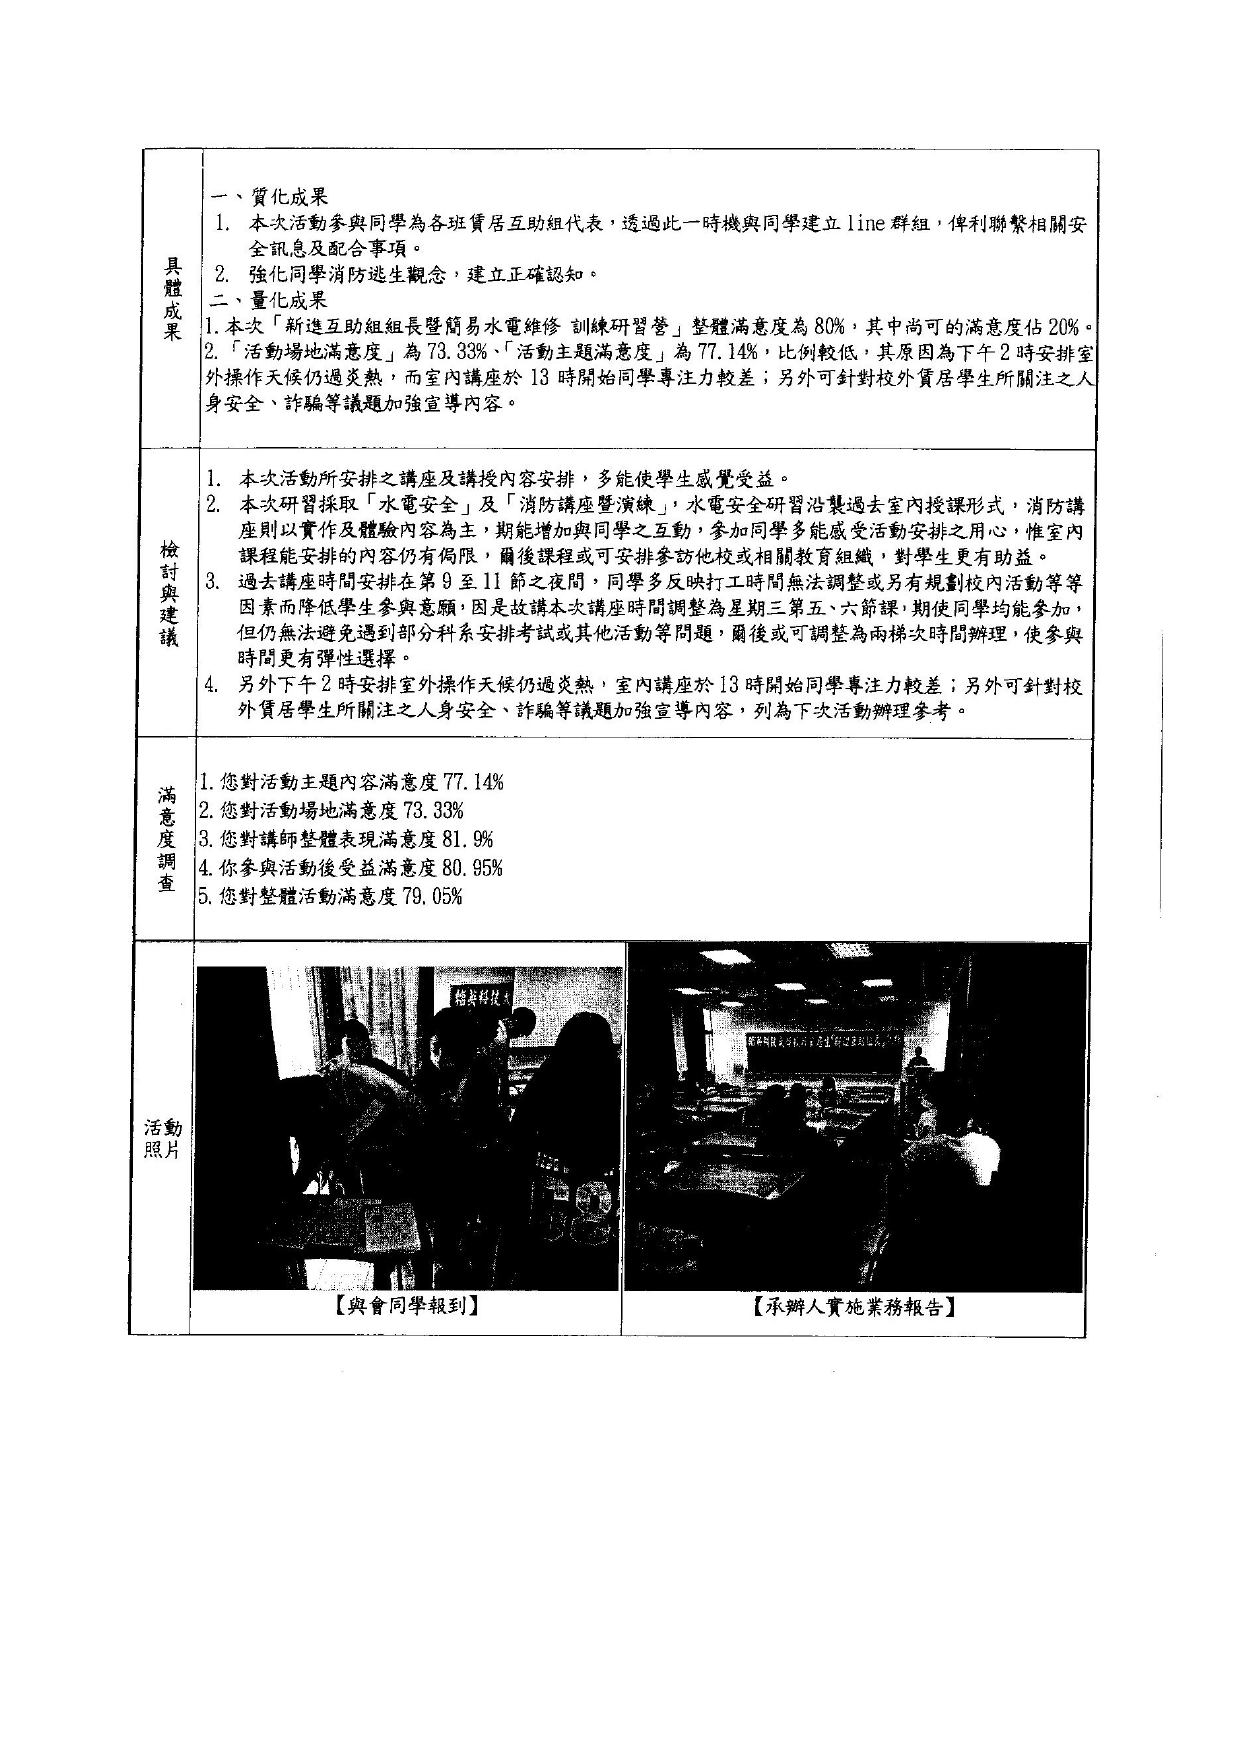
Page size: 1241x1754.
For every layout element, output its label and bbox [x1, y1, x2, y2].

picture [75, 89, 1166, 1632]
